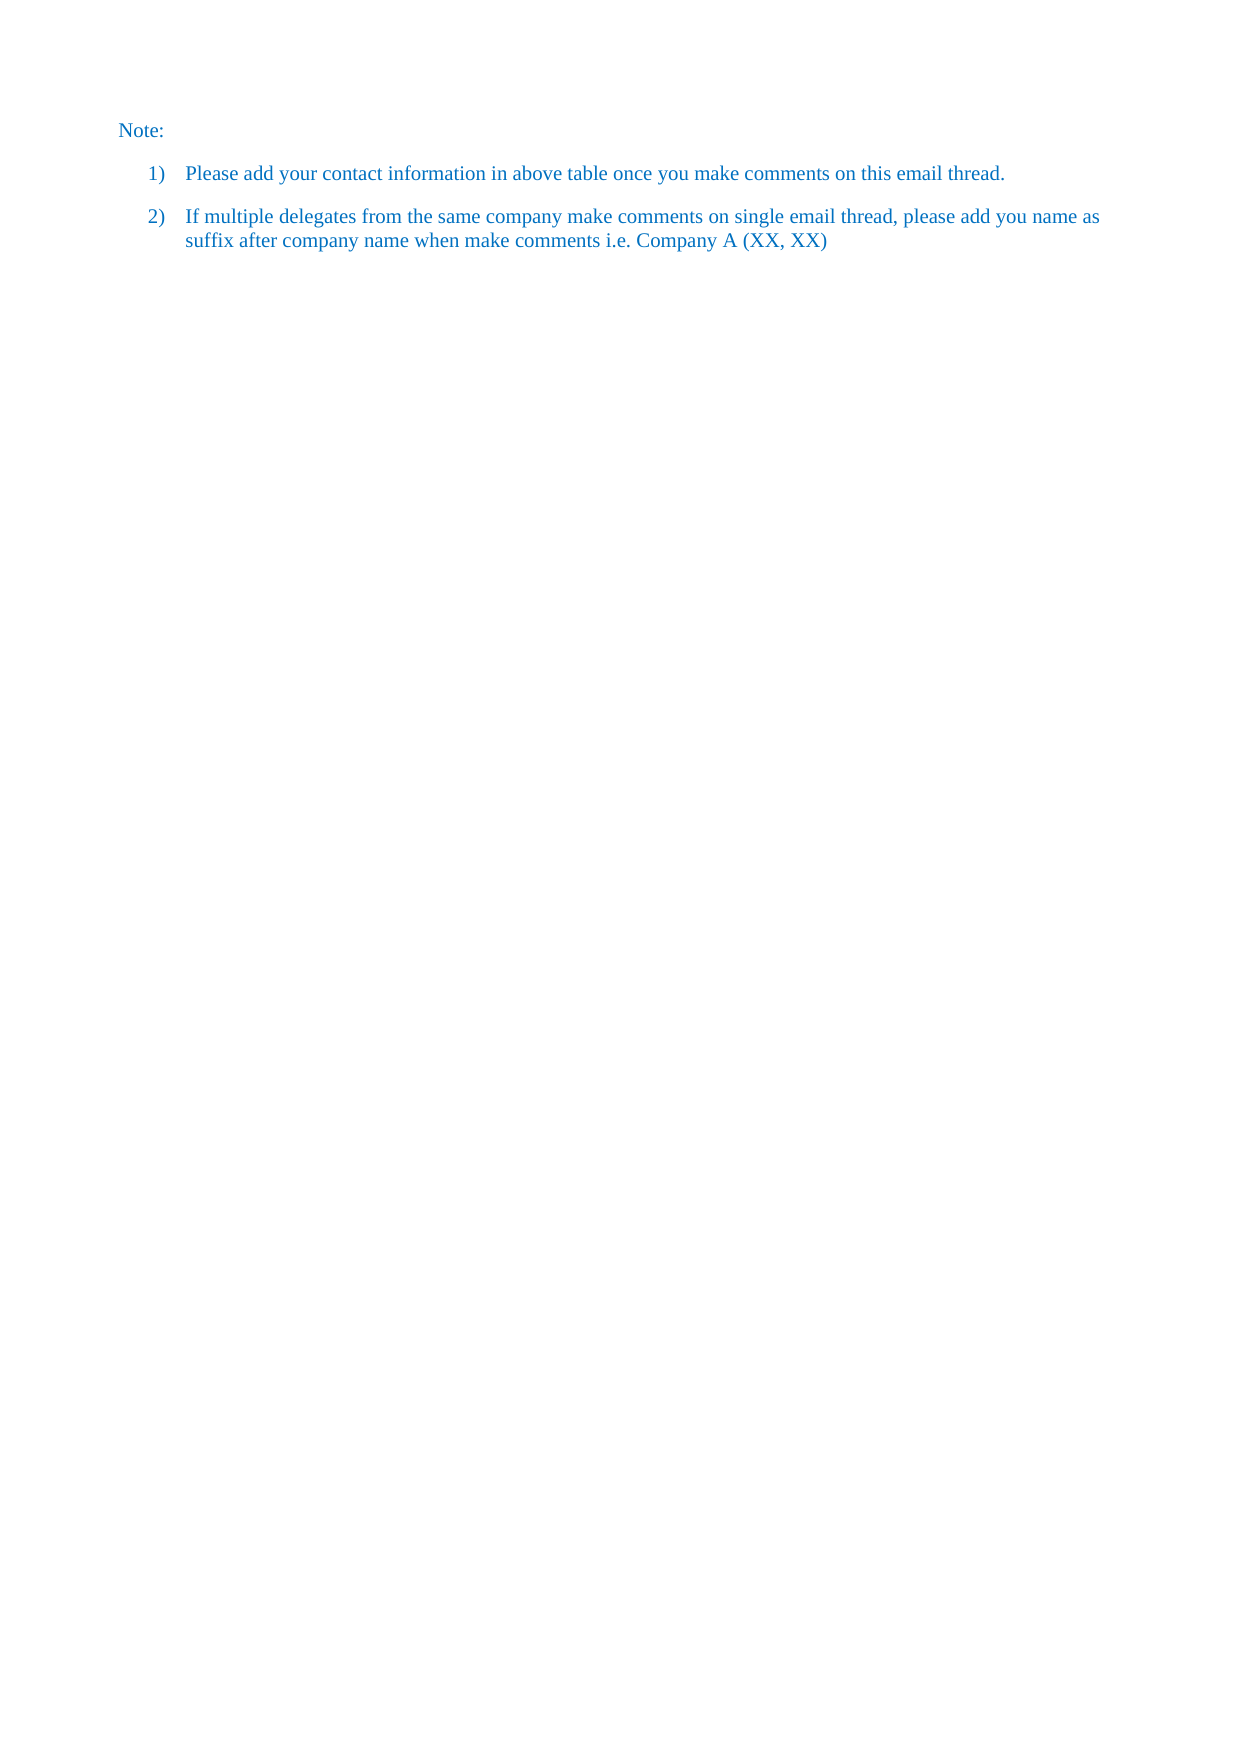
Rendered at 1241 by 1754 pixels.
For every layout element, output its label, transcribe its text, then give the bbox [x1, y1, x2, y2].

list Please add your contact information in above table once you make comments on this email thread. [148, 161, 1122, 185]
text Note: [118, 118, 1122, 142]
list If multiple delegates from the same company make comments on single email thread, please add you name as suffix after company name when make comments i.e. Company A (XX, XX) [148, 204, 1122, 252]
